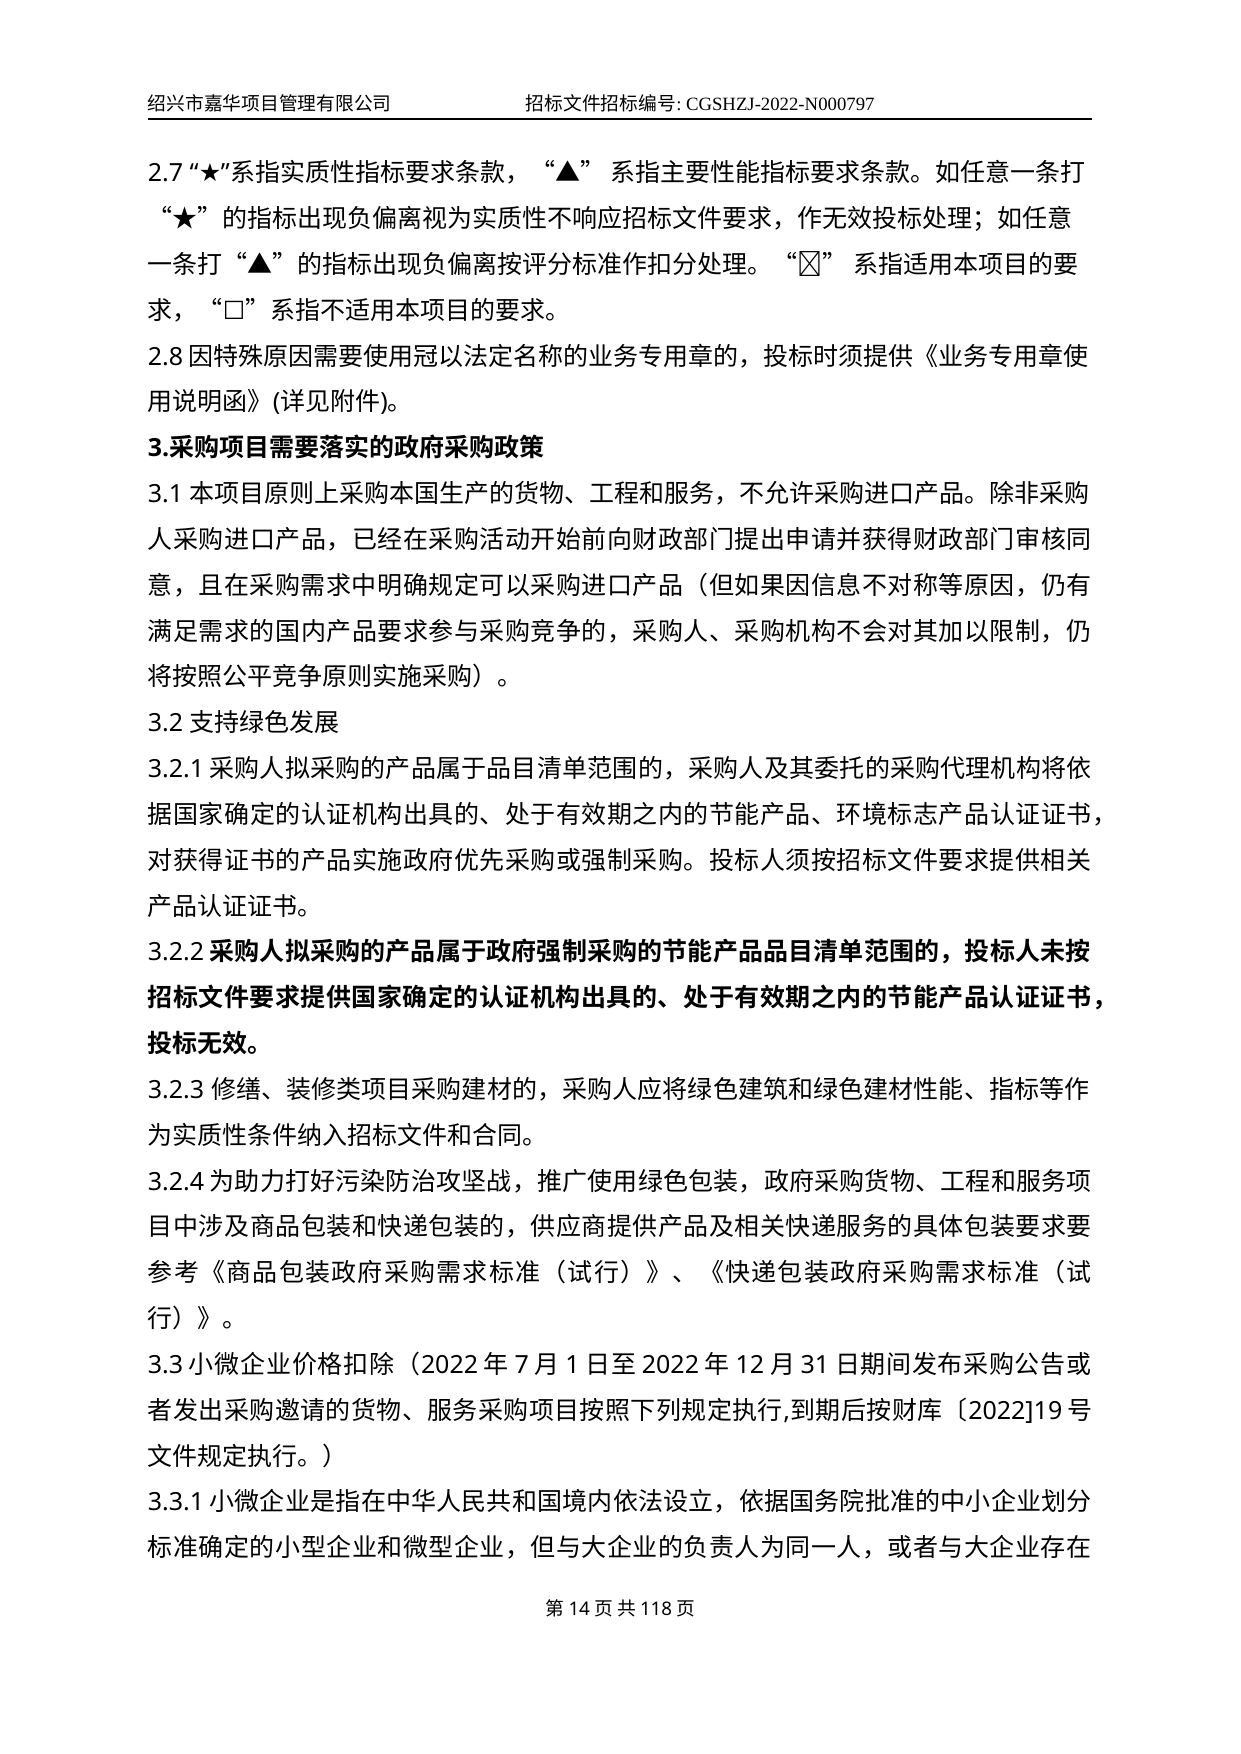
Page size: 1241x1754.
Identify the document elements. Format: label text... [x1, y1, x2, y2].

text 2.8因特殊原因需要使用冠以法定名称的业务专用章的，投标时须提供《业务专用章使用说明函》(详见附件)。 [148, 328, 1092, 420]
text 3.3小微企业价格扣除（2022年7月1日至2022年12月31日期间发布采购公告或者发出采购邀请的货物、服务采购项目按照下列规定执行,到期后按财库〔2022]19号文件规定执行。） [148, 1337, 1092, 1474]
text 3.2 支持绿色发展 [148, 695, 1092, 741]
text 3.2.2采购人拟采购的产品属于政府强制采购的节能产品品目清单范围的，投标人未按招标文件要求提供国家确定的认证机构出具的、处于有效期之内的节能产品认证证书，投标无效。 [148, 924, 1092, 1062]
text 3.1 本项目原则上采购本国生产的货物、工程和服务，不允许采购进口产品。除非采购人采购进口产品，已经在采购活动开始前向财政部门提出申请并获得财政部门审核同意，且在采购需求中明确规定可以采购进口产品（但如果因信息不对称等原因，仍有满足需求的国内产品要求参与采购竞争的，采购人、采购机构不会对其加以限制，仍将按照公平竞争原则实施采购）。 [148, 466, 1092, 695]
text 3.采购项目需要落实的政府采购政策 [148, 420, 1092, 466]
text 2.7 “★”系指实质性指标要求条款，“▲” 系指主要性能指标要求条款。如任意一条打“★”的指标出现负偏离视为实质性不响应招标文件要求，作无效投标处理；如任意一条打“▲”的指标出现负偏离按评分标准作扣分处理。“” 系指适用本项目的要求，“☐”系指不适用本项目的要求。 [148, 145, 1092, 328]
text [148, 1474, 1092, 1566]
text 3.2.1采购人拟采购的产品属于品目清单范围的，采购人及其委托的采购代理机构将依据国家确定的认证机构出具的、处于有效期之内的节能产品、环境标志产品认证证书，对获得证书的产品实施政府优先采购或强制采购。投标人须按招标文件要求提供相关产品认证证书。 [148, 741, 1092, 924]
text 3.2.3 修缮、装修类项目采购建材的，采购人应将绿色建筑和绿色建材性能、指标等作为实质性条件纳入招标文件和合同。 [148, 1062, 1092, 1153]
text 3.2.4为助力打好污染防治攻坚战，推广使用绿色包装，政府采购货物、工程和服务项目中涉及商品包装和快递包装的，供应商提供产品及相关快递服务的具体包装要求要参考《商品包装政府采购需求标准（试行）》、《快递包装政府采购需求标准（试行）》。 [148, 1153, 1092, 1337]
